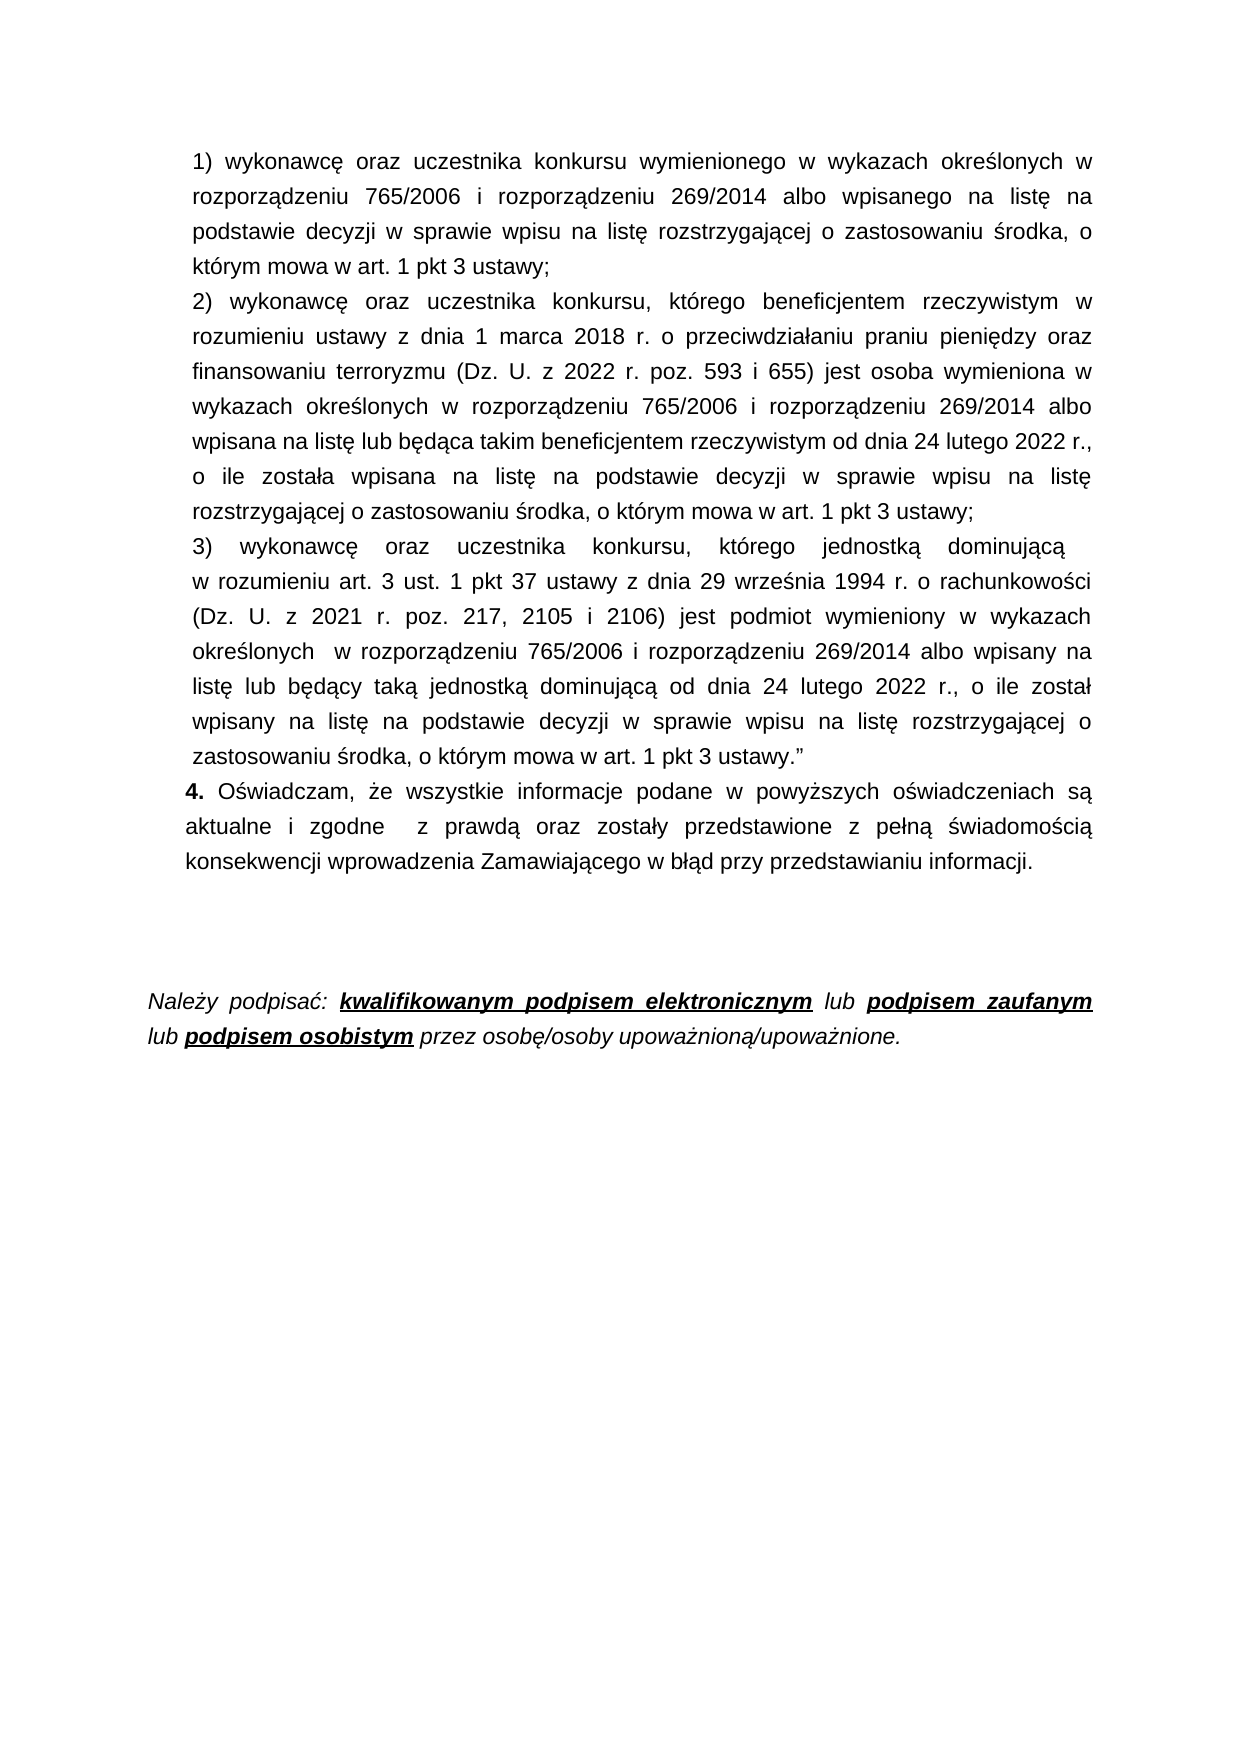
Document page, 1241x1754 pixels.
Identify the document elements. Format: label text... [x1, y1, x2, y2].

list 1) wykonawcę oraz uczestnika konkursu wymienionego w wykazach określonych w rozporządzeniu 765/2006 i rozporządzeniu 269/2014 albo wpisanego na listę na podstawie decyzji w sprawie wpisu na listę rozstrzygającej o zastosowaniu środka, o którym mowa w art. 1 pkt 3 ustawy; [192, 148, 1093, 279]
text 4. Oświadczam, że wszystkie informacje podane w powyższych oświadczeniach są aktualne i zgodne z prawdą oraz zostały przedstawione z pełną świadomością konsekwencji wprowadzenia Zamawiającego w błąd przy przedstawianiu informacji. [185, 778, 1093, 874]
text Należy podpisać: kwalifikowanym podpisem elektronicznym lub podpisem zaufanym lub podpisem osobistym przez osobę/osoby upoważnioną/upoważnione. [148, 988, 1093, 1049]
list 3) wykonawcę oraz uczestnika konkursu, którego jednostką dominującą w rozumieniu art. 3 ust. 1 pkt 37 ustawy z dnia 29 września 1994 r. o rachunkowości (Dz. U. z 2021 r. poz. 217, 2105 i 2106) jest podmiot wymieniony w wykazach określonych w rozporządzeniu 765/2006 i rozporządzeniu 269/2014 albo wpisany na listę lub będący taką jednostką dominującą od dnia 24 lutego 2022 r., o ile został wpisany na listę na podstawie decyzji w sprawie wpisu na listę rozstrzygającej o zastosowaniu środka, o którym mowa w art. 1 pkt 3 ustawy.” [192, 533, 1093, 769]
list 2) wykonawcę oraz uczestnika konkursu, którego beneficjentem rzeczywistym w rozumieniu ustawy z dnia 1 marca 2018 r. o przeciwdziałaniu praniu pieniędzy oraz finansowaniu terroryzmu (Dz. U. z 2022 r. poz. 593 i 655) jest osoba wymieniona w wykazach określonych w rozporządzeniu 765/2006 i rozporządzeniu 269/2014 albo wpisana na listę lub będąca takim beneficjentem rzeczywistym od dnia 24 lutego 2022 r., o ile została wpisana na listę na podstawie decyzji w sprawie wpisu na listę rozstrzygającej o zastosowaniu środka, o którym mowa w art. 1 pkt 3 ustawy; [192, 288, 1093, 524]
